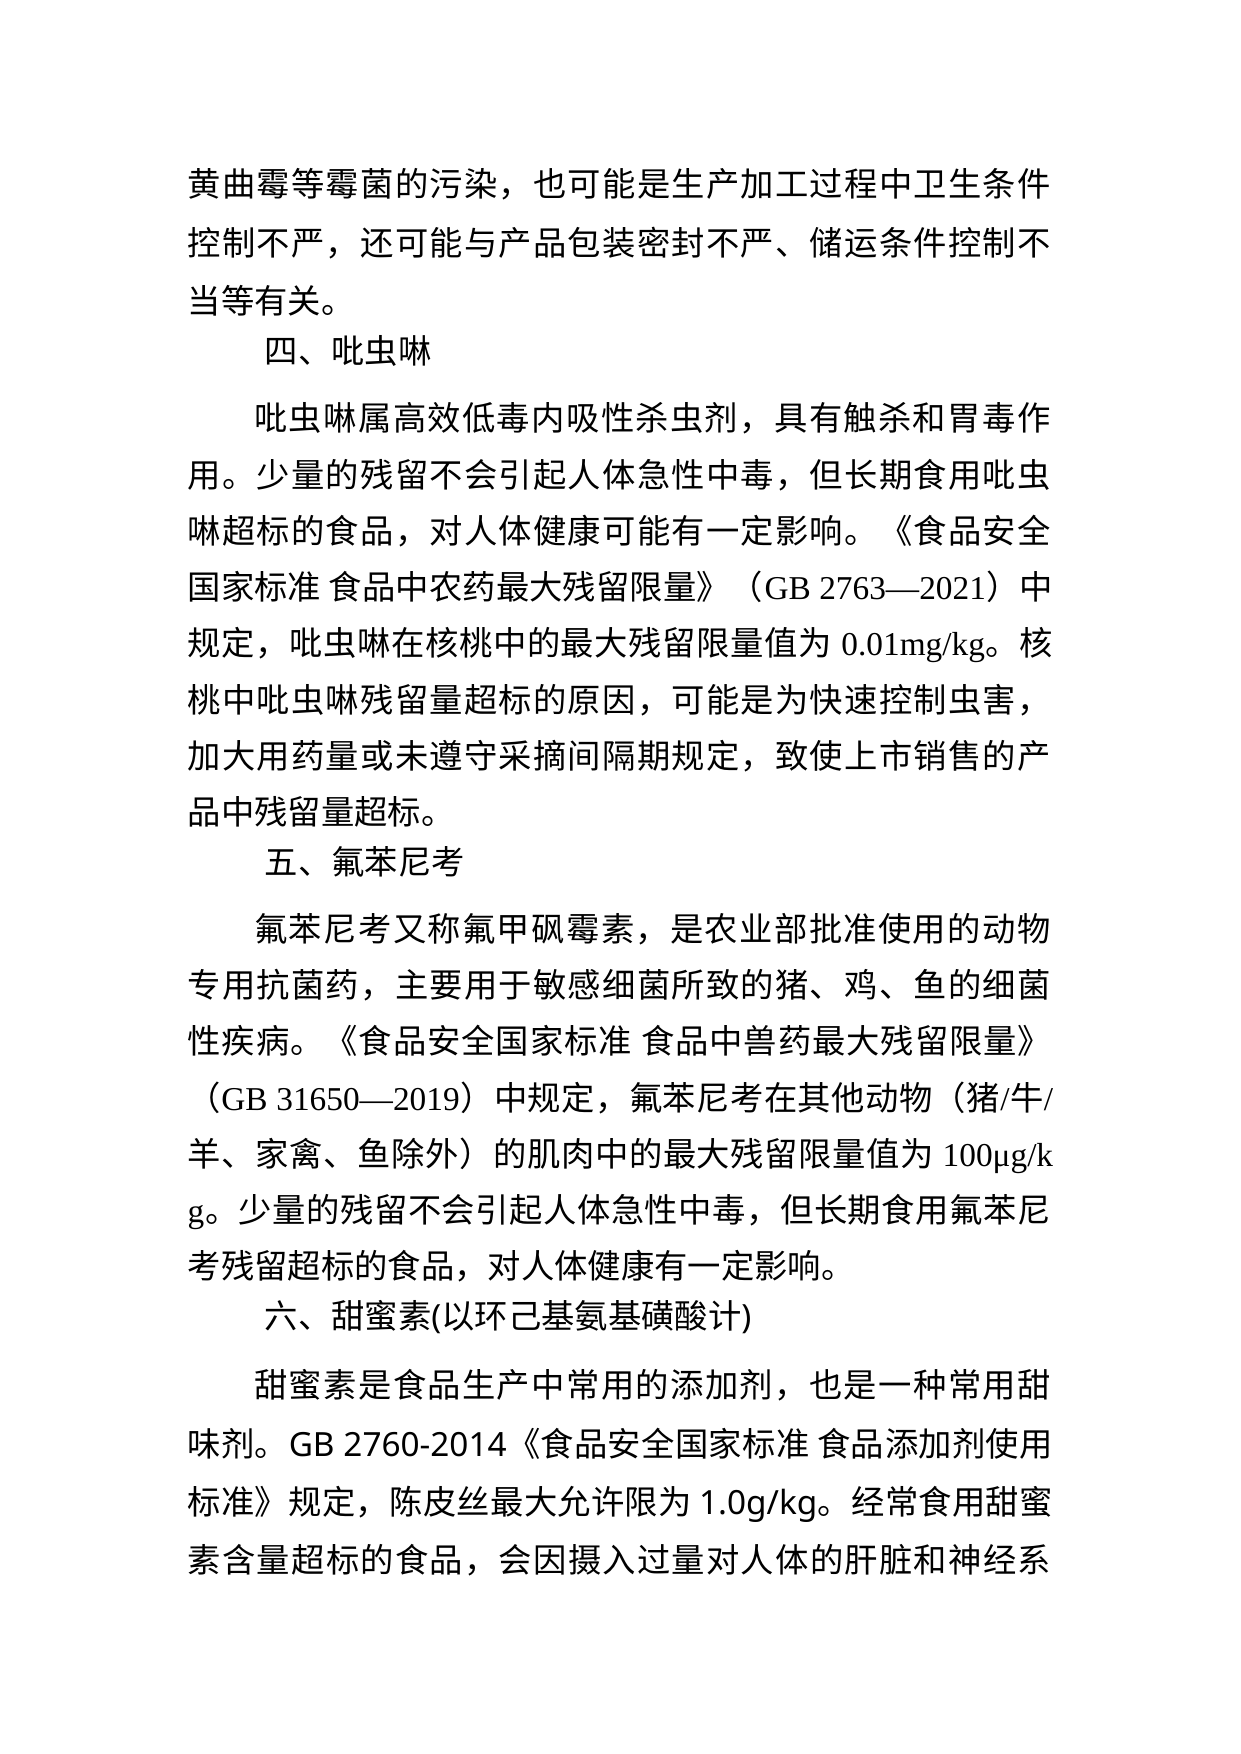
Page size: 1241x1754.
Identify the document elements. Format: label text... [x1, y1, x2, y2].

list 氟苯尼考 [231, 836, 1053, 884]
list 氟苯尼考又称氟甲砜霉素，是农业部批准使用的动物专用抗菌药，主要用于敏感细菌所致的猪、鸡、鱼的细菌性疾病。《食品安全国家标准 食品中兽药最大残留限量》（GB 31650—2019）中规定，氟苯尼考在其他动物（猪/牛/羊、家禽、鱼除外）的肌肉中的最大残留限量值为100μg/kg。少量的残留不会引起人体急性中毒，但长期食用氟苯尼考残留超标的食品，对人体健康有一定影响。 [187, 896, 1053, 1290]
list 吡虫啉 [231, 325, 1053, 373]
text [187, 1351, 1053, 1584]
list 甜蜜素(以环己基氨基磺酸计) [231, 1290, 1053, 1339]
list 吡虫啉属高效低毒内吸性杀虫剂，具有触杀和胃毒作用。少量的残留不会引起人体急性中毒，但长期食用吡虫啉超标的食品，对人体健康可能有一定影响。《食品安全国家标准 食品中农药最大残留限量》（GB 2763—2021）中规定，吡虫啉在核桃中的最大残留限量值为0.01mg/kg。核桃中吡虫啉残留量超标的原因，可能是为快速控制虫害，加大用药量或未遵守采摘间隔期规定，致使上市销售的产品中残留量超标。 [187, 386, 1053, 836]
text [187, 150, 1053, 325]
